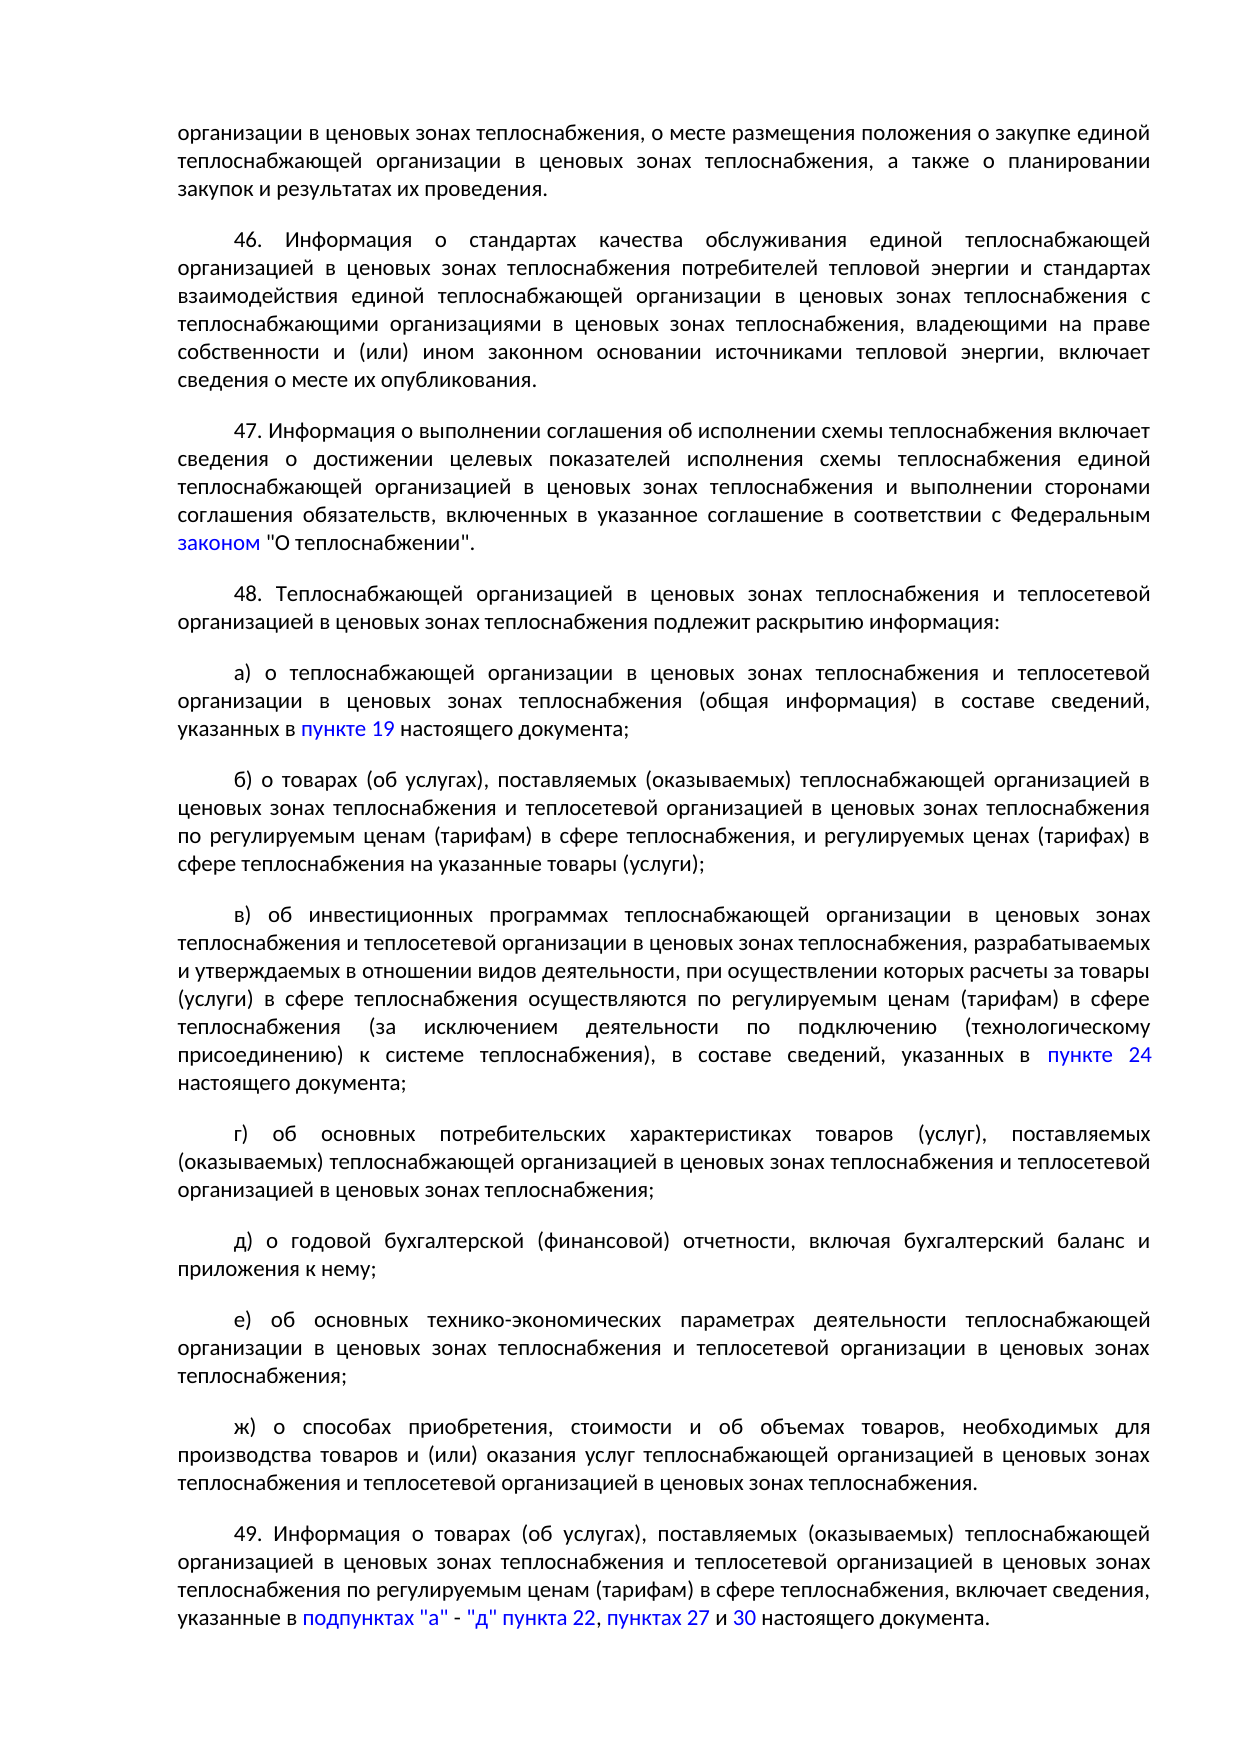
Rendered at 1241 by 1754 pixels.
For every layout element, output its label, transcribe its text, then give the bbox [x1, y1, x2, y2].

text а) о теплоснабжающей организации в ценовых зонах теплоснабжения и теплосетевой организации в ценовых зонах теплоснабжения (общая информация) в составе сведений, указанных в пункте 19 настоящего документа; [177, 658, 1152, 742]
text в) об инвестиционных программах теплоснабжающей организации в ценовых зонах теплоснабжения и теплосетевой организации в ценовых зонах теплоснабжения, разрабатываемых и утверждаемых в отношении видов деятельности, при осуществлении которых расчеты за товары (услуги) в сфере теплоснабжения осуществляются по регулируемым ценам (тарифам) в сфере теплоснабжения (за исключением деятельности по подключению (технологическому присоединению) к системе теплоснабжения), в составе сведений, указанных в пункте 24 настоящего документа; [177, 900, 1152, 1096]
text е) об основных технико-экономических параметрах деятельности теплоснабжающей организации в ценовых зонах теплоснабжения и теплосетевой организации в ценовых зонах теплоснабжения; [177, 1305, 1152, 1389]
text 47. Информация о выполнении соглашения об исполнении схемы теплоснабжения включает сведения о достижении целевых показателей исполнения схемы теплоснабжения единой теплоснабжающей организацией в ценовых зонах теплоснабжения и выполнении сторонами соглашения обязательств, включенных в указанное соглашение в соответствии с Федеральным законом "О теплоснабжении". [177, 416, 1152, 556]
text 48. Теплоснабжающей организацией в ценовых зонах теплоснабжения и теплосетевой организацией в ценовых зонах теплоснабжения подлежит раскрытию информация: [177, 579, 1152, 635]
text д) о годовой бухгалтерской (финансовой) отчетности, включая бухгалтерский баланс и приложения к нему; [177, 1226, 1152, 1282]
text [177, 118, 1152, 202]
text ж) о способах приобретения, стоимости и об объемах товаров, необходимых для производства товаров и (или) оказания услуг теплоснабжающей организацией в ценовых зонах теплоснабжения и теплосетевой организацией в ценовых зонах теплоснабжения. [177, 1412, 1152, 1496]
text 49. Информация о товарах (об услугах), поставляемых (оказываемых) теплоснабжающей организацией в ценовых зонах теплоснабжения и теплосетевой организацией в ценовых зонах теплоснабжения по регулируемым ценам (тарифам) в сфере теплоснабжения, включает сведения, указанные в подпунктах "а" - "д" пункта 22, пунктах 27 и 30 настоящего документа. [177, 1519, 1152, 1631]
text 46. Информация о стандартах качества обслуживания единой теплоснабжающей организацией в ценовых зонах теплоснабжения потребителей тепловой энергии и стандартах взаимодействия единой теплоснабжающей организации в ценовых зонах теплоснабжения с теплоснабжающими организациями в ценовых зонах теплоснабжения, владеющими на праве собственности и (или) ином законном основании источниками тепловой энергии, включает сведения о месте их опубликования. [177, 225, 1152, 393]
text б) о товарах (об услугах), поставляемых (оказываемых) теплоснабжающей организацией в ценовых зонах теплоснабжения и теплосетевой организацией в ценовых зонах теплоснабжения по регулируемым ценам (тарифам) в сфере теплоснабжения, и регулируемых ценах (тарифах) в сфере теплоснабжения на указанные товары (услуги); [177, 765, 1152, 877]
text г) об основных потребительских характеристиках товаров (услуг), поставляемых (оказываемых) теплоснабжающей организацией в ценовых зонах теплоснабжения и теплосетевой организацией в ценовых зонах теплоснабжения; [177, 1119, 1152, 1203]
